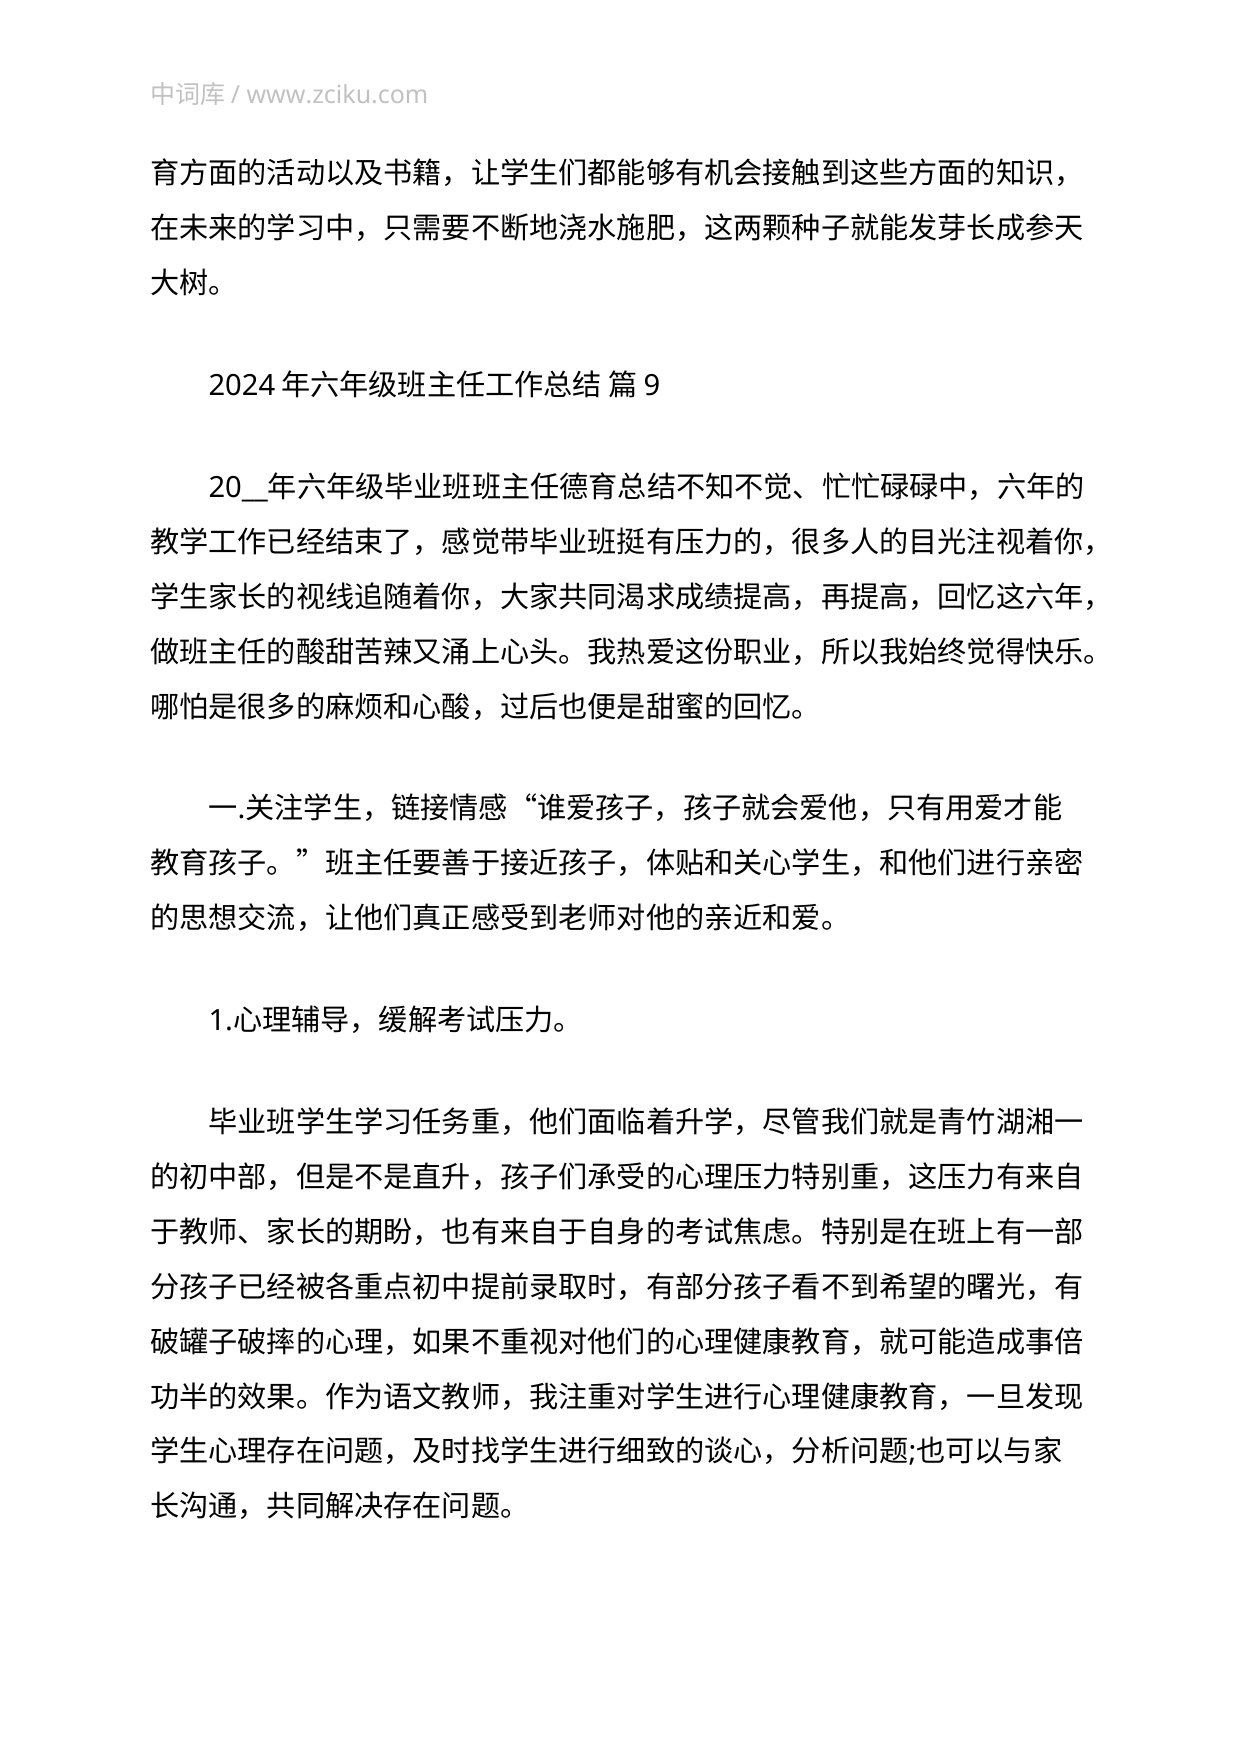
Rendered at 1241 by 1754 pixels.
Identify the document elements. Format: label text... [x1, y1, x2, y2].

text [150, 150, 1090, 302]
text 毕业班学生学习任务重，他们面临着升学，尽管我们就是青竹湖湘一的初中部，但是不是直升，孩子们承受的心理压力特别重，这压力有来自于教师、家长的期盼，也有来自于自身的考试焦虑。特别是在班上有一部分孩子已经被各重点初中提前录取时，有部分孩子看不到希望的曙光，有破罐子破摔的心理，如果不重视对他们的心理健康教育，就可能造成事倍功半的效果。作为语文教师，我注重对学生进行心理健康教育，一旦发现学生心理存在问题，及时找学生进行细致的谈心，分析问题;也可以与家长沟通，共同解决存在问题。 [150, 1099, 1090, 1525]
text 2024年六年级班主任工作总结 篇9 [150, 362, 1090, 404]
text 20__年六年级毕业班班主任德育总结不知不觉、忙忙碌碌中，六年的教学工作已经结束了，感觉带毕业班挺有压力的，很多人的目光注视着你，学生家长的视线追随着你，大家共同渴求成绩提高，再提高，回忆这六年，做班主任的酸甜苦辣又涌上心头。我热爱这份职业，所以我始终觉得快乐。哪怕是很多的麻烦和心酸，过后也便是甜蜜的回忆。 [150, 463, 1090, 726]
text 1.心理辅导，缓解考试压力。 [150, 997, 1090, 1039]
text 一.关注学生，链接情感“谁爱孩子，孩子就会爱他，只有用爱才能教育孩子。”班主任要善于接近孩子，体贴和关心学生，和他们进行亲密的思想交流，让他们真正感受到老师对他的亲近和爱。 [150, 785, 1090, 937]
